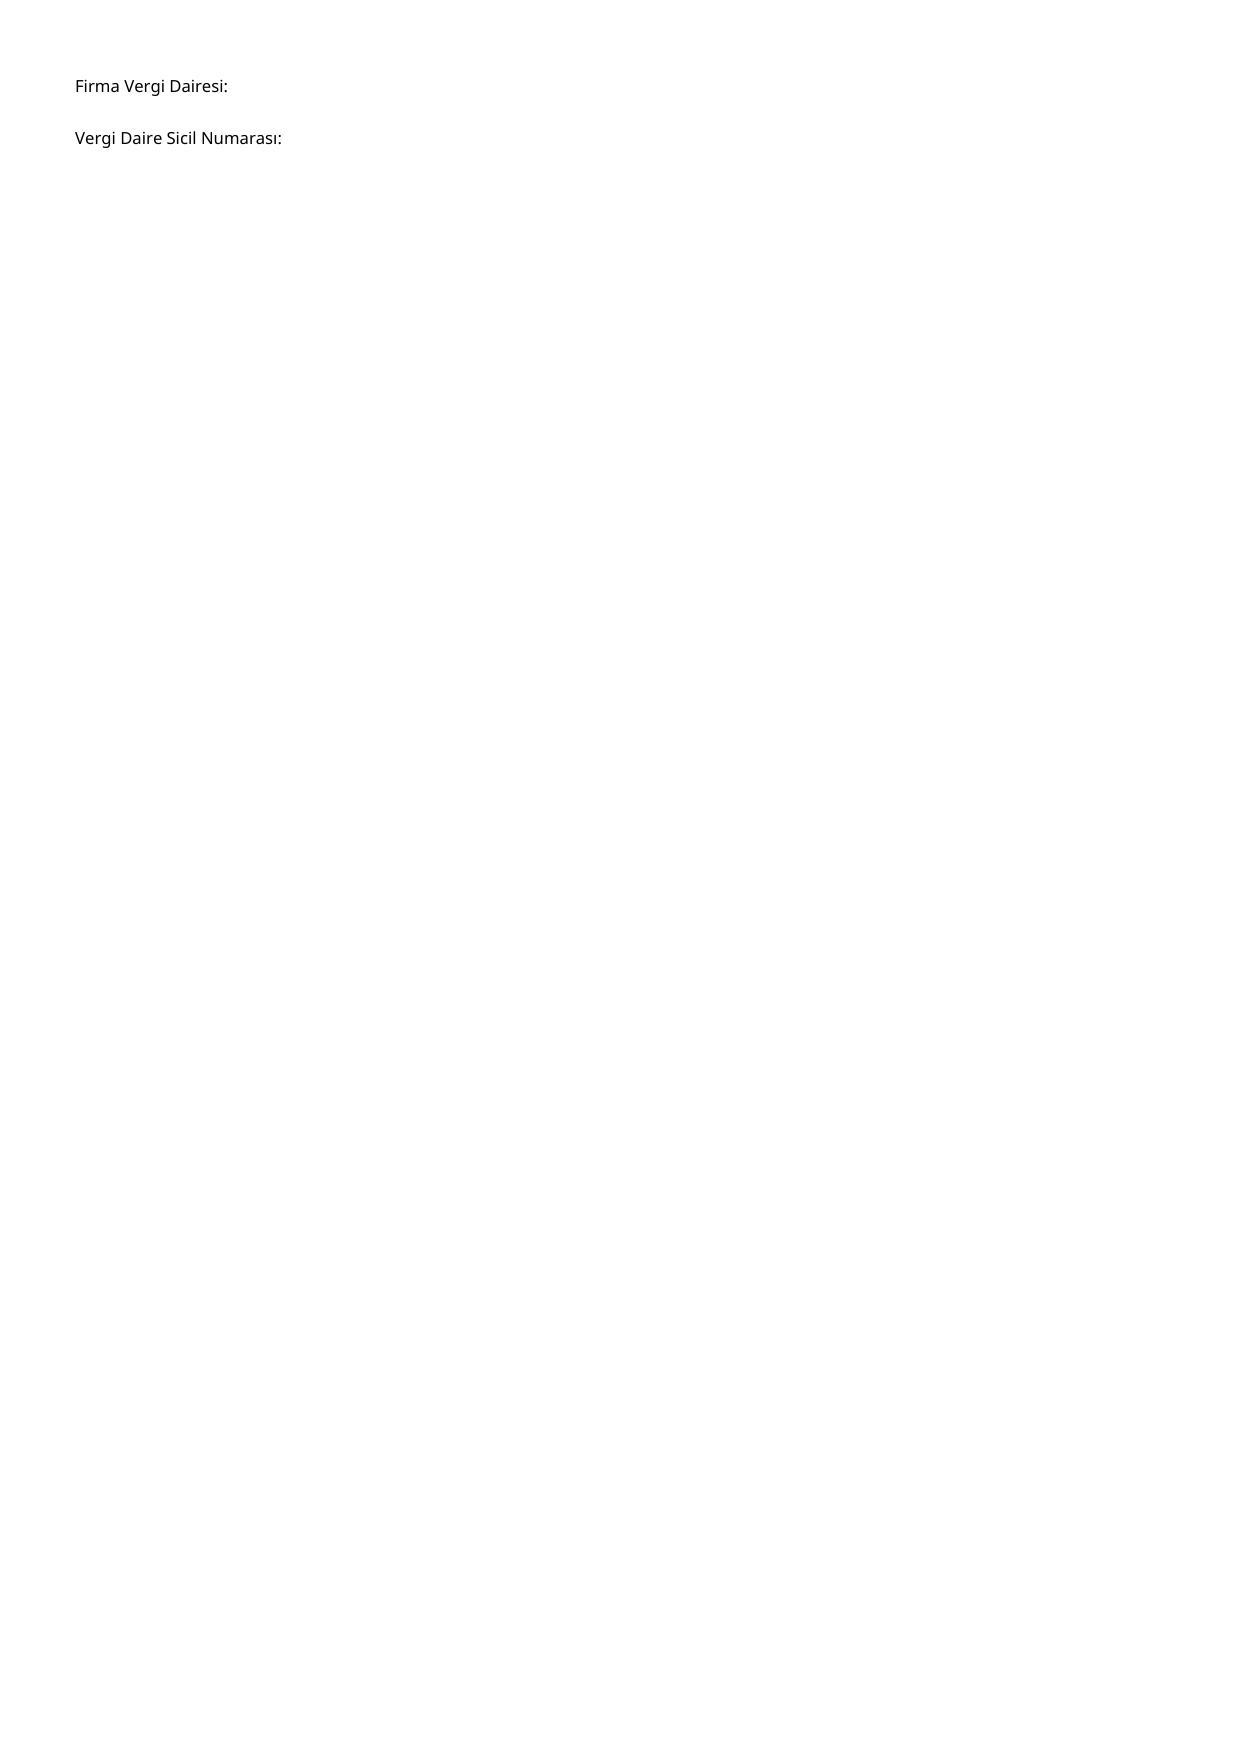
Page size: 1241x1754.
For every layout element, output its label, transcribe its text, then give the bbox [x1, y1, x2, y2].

text Vergi Daire Sicil Numarası: [75, 127, 1165, 149]
text Firma Vergi Dairesi: [75, 75, 1165, 98]
